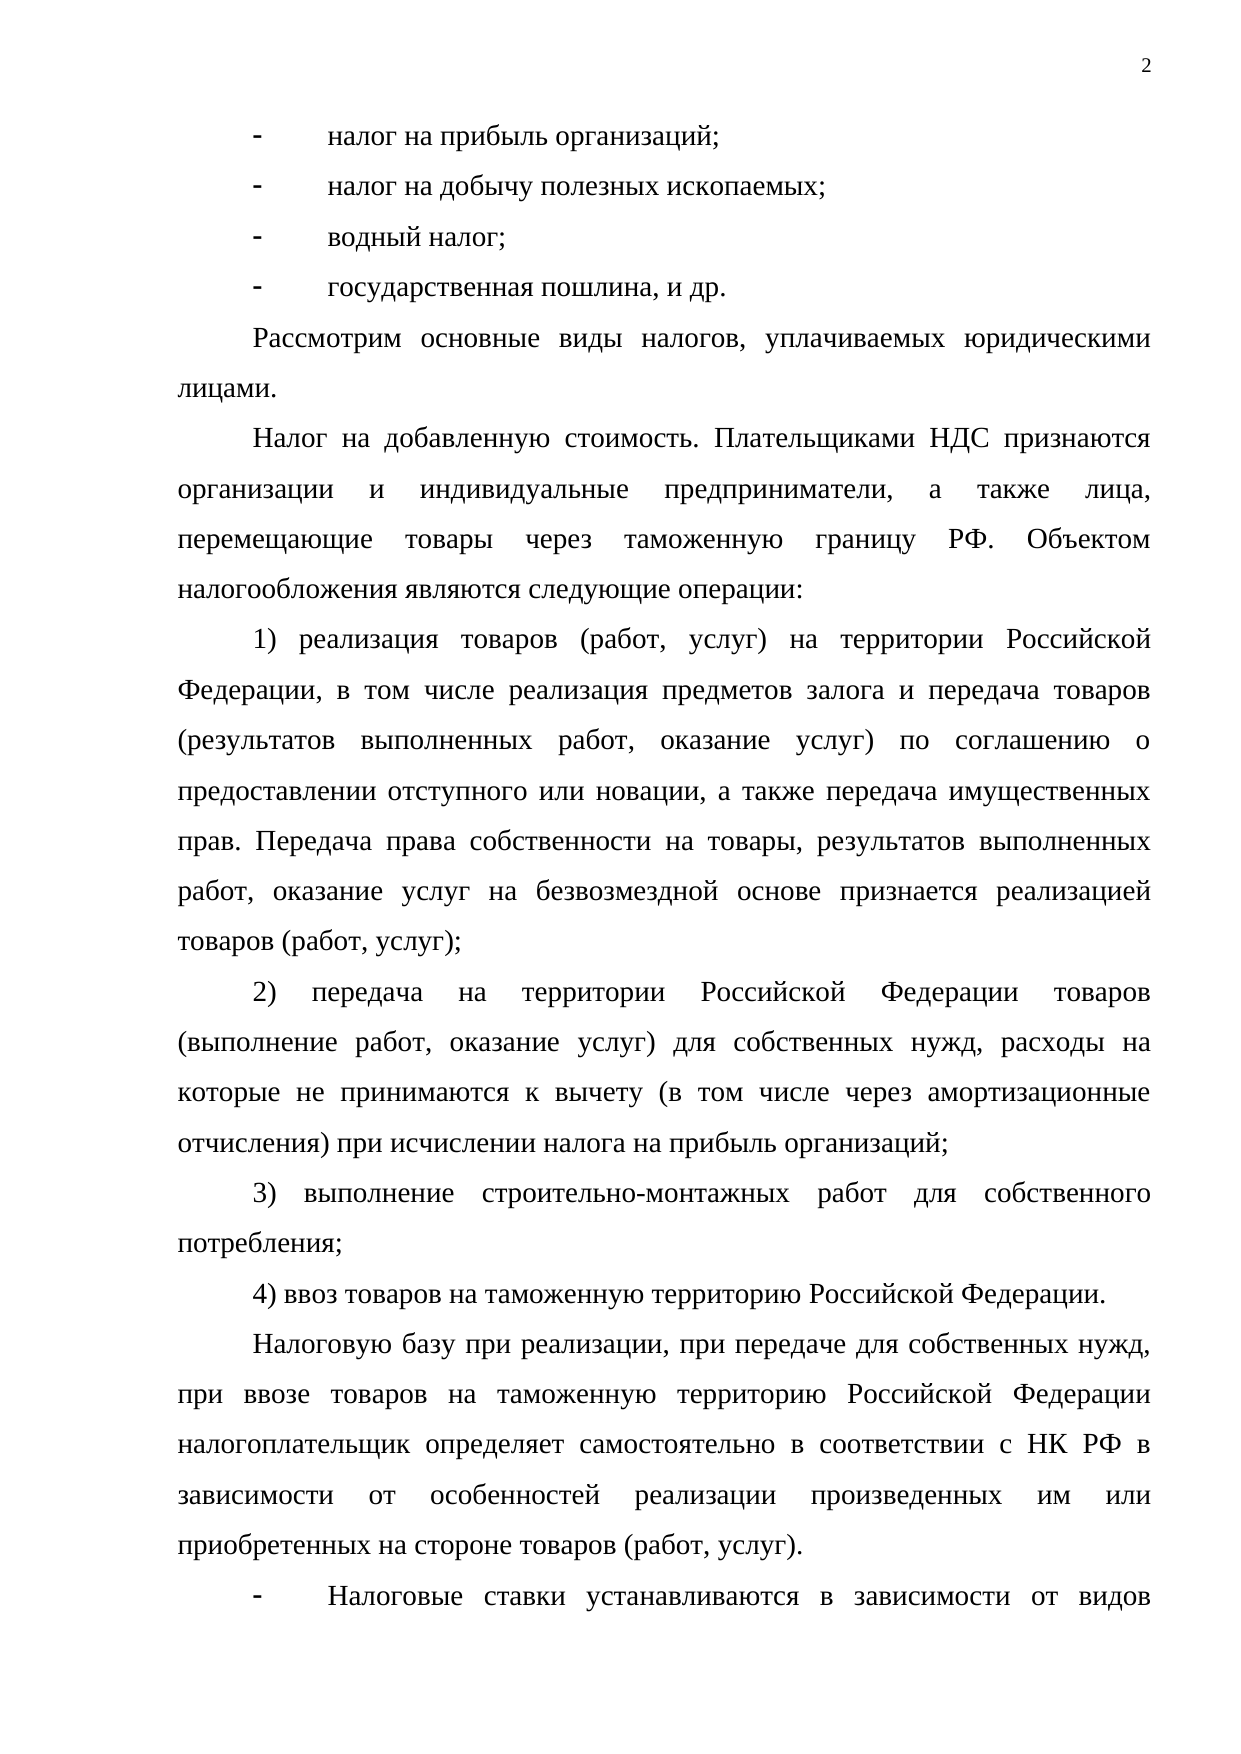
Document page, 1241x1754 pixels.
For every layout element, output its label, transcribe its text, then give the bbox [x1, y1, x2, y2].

list государственная пошлина, и др. [177, 269, 1152, 303]
list налог на добычу полезных ископаемых; [177, 168, 1152, 202]
list налог на прибыль организаций; [177, 118, 1152, 152]
list водный налог; [177, 219, 1152, 253]
text Налоговую базу при реализации, при передаче для собственных нужд, при ввозе товаров на таможенную территорию Российской Федерации налогоплательщик определяет самостоятельно в соответствии с НК РФ в зависимости от особенностей реализации произведенных им или приобретенных на стороне товаров (работ, услуг). [177, 1326, 1152, 1561]
text Рассмотрим основные виды налогов, уплачиваемых юридическими лицами. [177, 320, 1152, 404]
text Налог на добавленную стоимость. Плательщиками НДС признаются организации и индивидуальные предприниматели, а также лица, перемещающие товары через таможенную границу РФ. Объектом налогообложения являются следующие операции: [177, 420, 1152, 605]
text 3) выполнение строительно-монтажных работ для собственного потребления; [177, 1175, 1152, 1259]
text 4) ввоз товаров на таможенную территорию Российской Федерации. [177, 1276, 1152, 1309]
text 2) передача на территории Российской Федерации товаров (выполнение работ, оказание услуг) для собственных нужд, расходы на которые не принимаются к вычету (в том числе через амортизационные отчисления) при исчислении налога на прибыль организаций; [177, 974, 1152, 1158]
text 1) реализация товаров (работ, услуг) на территории Российской Федерации, в том числе реализация предметов залога и передача товаров (результатов выполненных работ, оказание услуг) по соглашению о предоставлении отступного или новации, а также передача имущественных прав. Передача права собственности на товары, результатов выполненных работ, оказание услуг на безвозмездной основе признается реализацией товаров (работ, услуг); [177, 622, 1152, 957]
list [177, 1578, 1152, 1611]
